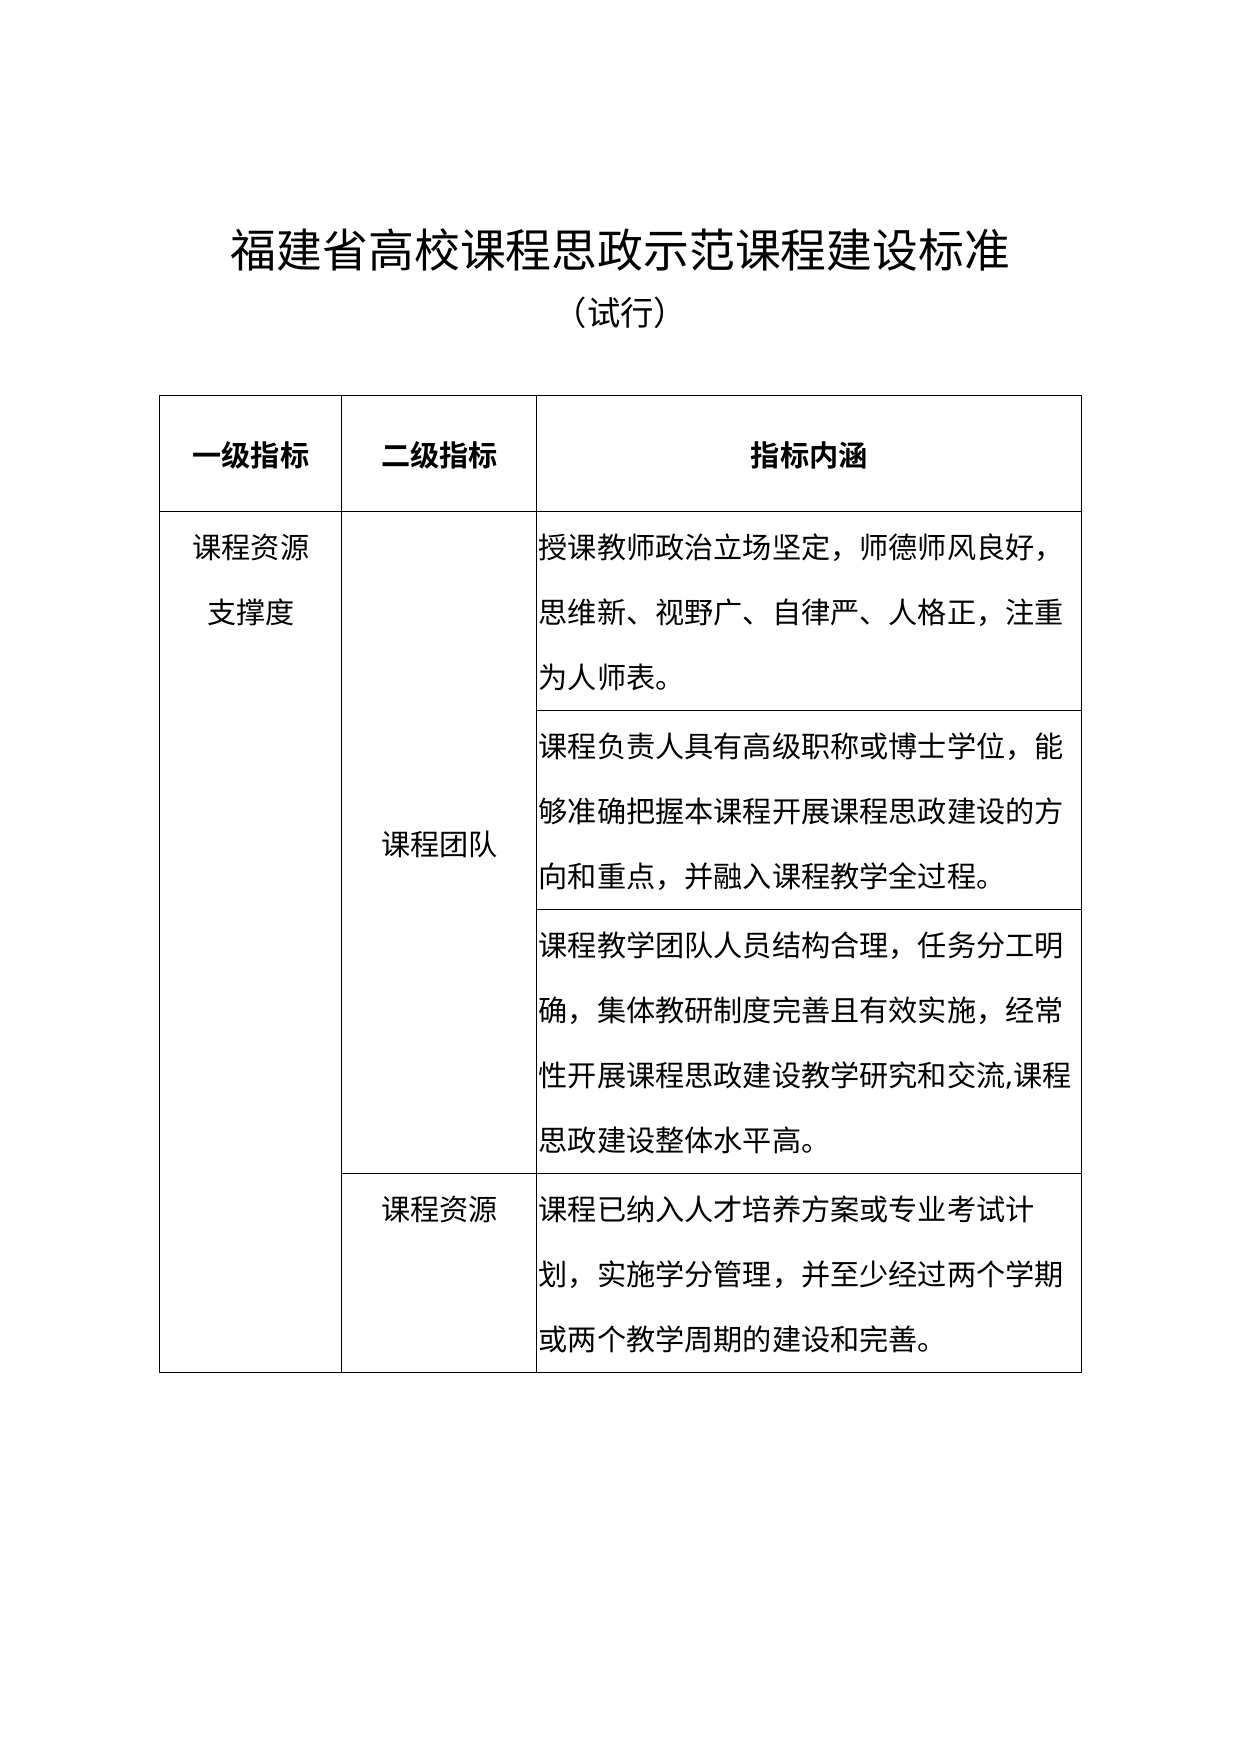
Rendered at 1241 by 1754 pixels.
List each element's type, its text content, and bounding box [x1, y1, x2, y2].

table_cell 课程负责人具有高级职称或博士学位，能够准确把握本课程开展课程思政建设的方向和重点，并融入课程教学全过程。 [537, 711, 1081, 909]
text 福建省高校课程思政示范课程建设标准 [187, 220, 1053, 279]
table_cell 课程资源 支撑度 [160, 512, 341, 1372]
table_cell 课程教学团队人员结构合理，任务分工明确，集体教研制度完善且有效实施，经常性开展课程思政建设教学研究和交流,课程思政建设整体水平高。 [537, 910, 1081, 1173]
table_header 一级指标 [160, 396, 341, 511]
table_header 二级指标 [342, 396, 536, 511]
table_header 指标内涵 [537, 396, 1081, 511]
text （试行） [187, 279, 1053, 337]
table_cell 课程团队 [342, 512, 536, 1173]
table_cell 授课教师政治立场坚定，师德师风良好，思维新、视野广、自律严、人格正，注重为人师表。 [537, 512, 1081, 710]
table_cell 课程资源 [342, 1174, 536, 1372]
table_cell 课程已纳入人才培养方案或专业考试计划，实施学分管理，并至少经过两个学期或两个教学周期的建设和完善。 [537, 1174, 1081, 1372]
